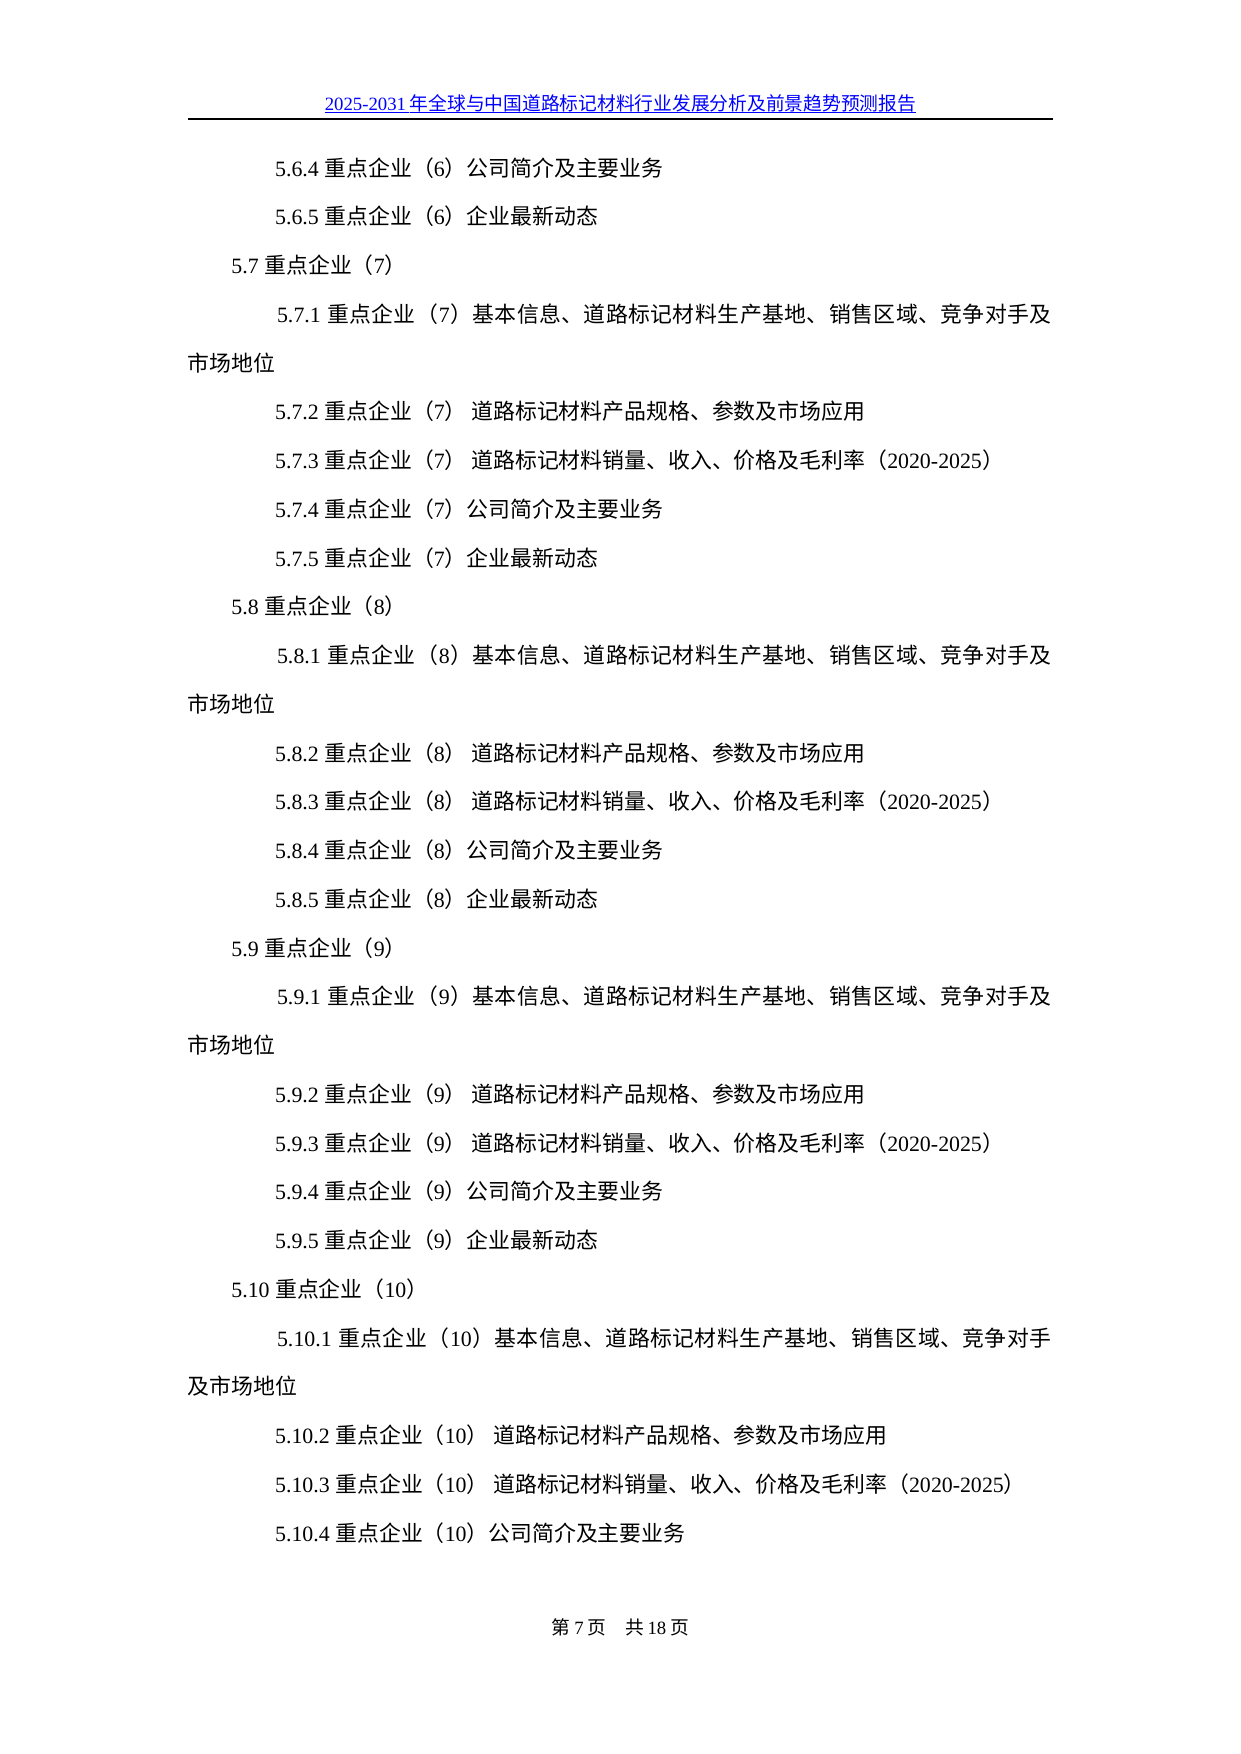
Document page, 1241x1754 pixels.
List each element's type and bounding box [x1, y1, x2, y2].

text [187, 150, 1053, 1548]
